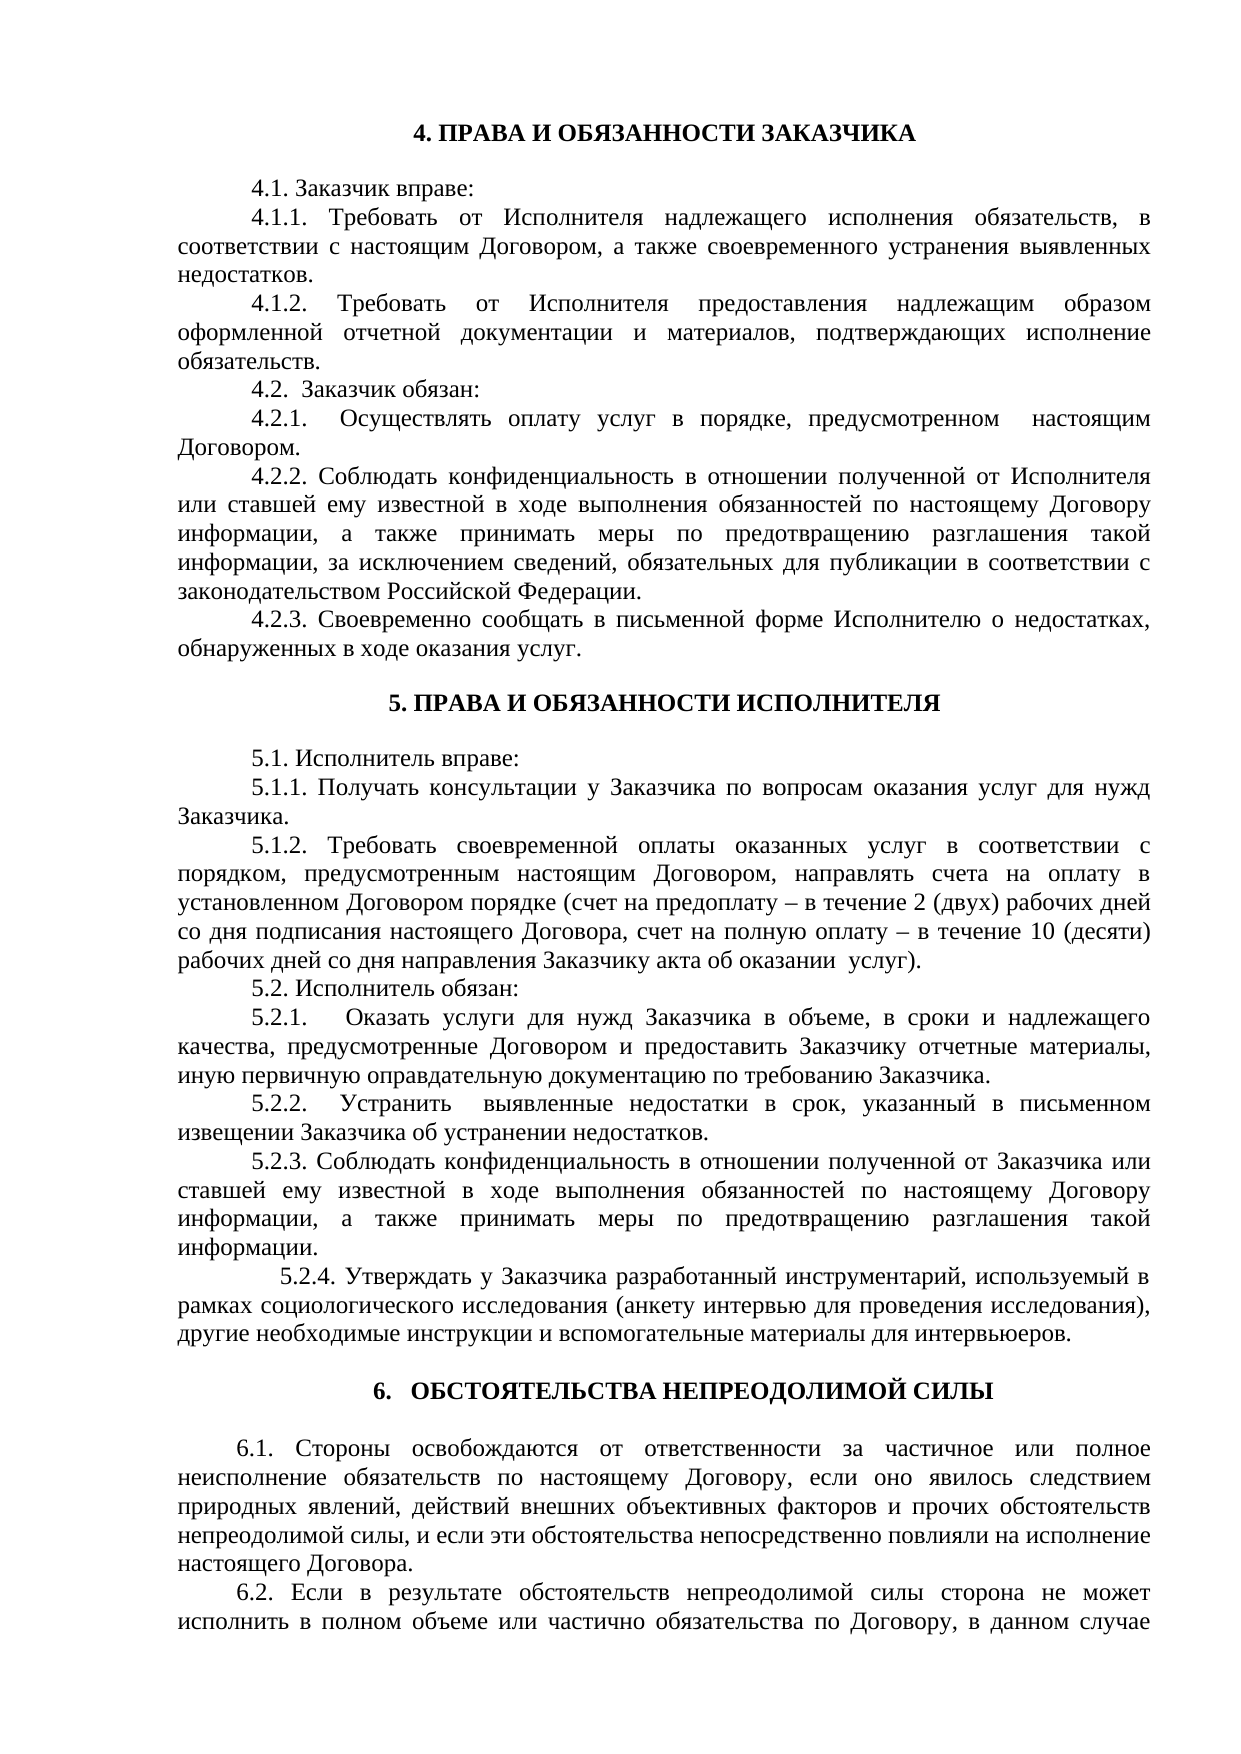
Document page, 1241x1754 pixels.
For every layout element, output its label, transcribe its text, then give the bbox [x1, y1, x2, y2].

text 5.2.4. Утверждать у Заказчика разработанный инструментарий, используемый в рамках социологического исследования (анкету интервью для проведения исследования), другие необходимые инструкции и вспомогательные материалы для интервьюеров. [177, 1261, 1152, 1347]
text 4.1.2. Требовать от Исполнителя предоставления надлежащим образом оформленной отчетной документации и материалов, подтверждающих исполнение обязательств. [177, 288, 1152, 374]
text 5. ПРАВА И ОБЯЗАННОСТИ ИСПОЛНИТЕЛЯ [177, 688, 1152, 717]
text 4.2.3. Своевременно сообщать в письменной форме Исполнителю о недостатках, обнаруженных в ходе оказания услуг. [177, 604, 1152, 662]
text 5.2.1. Оказать услуги для нужд Заказчика в объеме, в сроки и надлежащего качества, предусмотренные Договором и предоставить Заказчику отчетные материалы, иную первичную оправдательную документацию по требованию Заказчика. [177, 1002, 1152, 1088]
text 4.2.2. Соблюдать конфиденциальность в отношении полученной от Исполнителя или ставшей ему известной в ходе выполнения обязанностей по настоящему Договору информации, а также принимать меры по предотвращению разглашения такой информации, за исключением сведений, обязательных для публикации в соответствии с законодательством Российской Федерации. [177, 461, 1152, 604]
text 4.2.1. Осуществлять оплату услуг в порядке, предусмотренном настоящим Договором. [177, 403, 1152, 461]
text 5.2.2. Устранить выявленные недостатки в срок, указанный в письменном извещении Заказчика об устранении недостатков. [177, 1088, 1152, 1146]
text 6.1. Стороны освобождаются от ответственности за частичное или полное неисполнение обязательств по настоящему Договору, если оно явилось следствием природных явлений, действий внешних объективных факторов и прочих обстоятельств непреодолимой силы, и если эти обстоятельства непосредственно повлияли на исполнение настоящего Договора. [177, 1433, 1152, 1577]
text 4.1. Заказчик вправе: [177, 173, 1152, 202]
list ОБСТОЯТЕЛЬСТВА НЕПРЕОДОЛИМОЙ СИЛЫ [215, 1376, 1152, 1405]
text 4. ПРАВА И ОБЯЗАННОСТИ ЗАКАЗЧИКА [177, 118, 1152, 147]
text 5.1.2. Требовать своевременной оплаты оказанных услуг в соответствии с порядком, предусмотренным настоящим Договором, направлять счета на оплату в установленном Договором порядке (счет на предоплату – в течение 2 (двух) рабочих дней со дня подписания настоящего Договора, счет на полную оплату – в течение 10 (десяти) рабочих дней со дня направления Заказчику акта об оказании услуг). [177, 830, 1152, 973]
text 5.1.1. Получать консультации у Заказчика по вопросам оказания услуг для нужд Заказчика. [177, 772, 1152, 830]
text 4.2. Заказчик обязан: [177, 374, 1152, 403]
text 5.2. Исполнитель обязан: [177, 973, 1152, 1002]
text 4.1.1. Требовать от Исполнителя надлежащего исполнения обязательств, в соответствии с настоящим Договором, а также своевременного устранения выявленных недостатков. [177, 202, 1152, 288]
text 5.2.3. Соблюдать конфиденциальность в отношении полученной от Заказчика или ставшей ему известной в ходе выполнения обязанностей по настоящему Договору информации, а также принимать меры по предотвращению разглашения такой информации. [177, 1146, 1152, 1261]
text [177, 1577, 1152, 1635]
text 5.1. Исполнитель вправе: [177, 743, 1152, 772]
